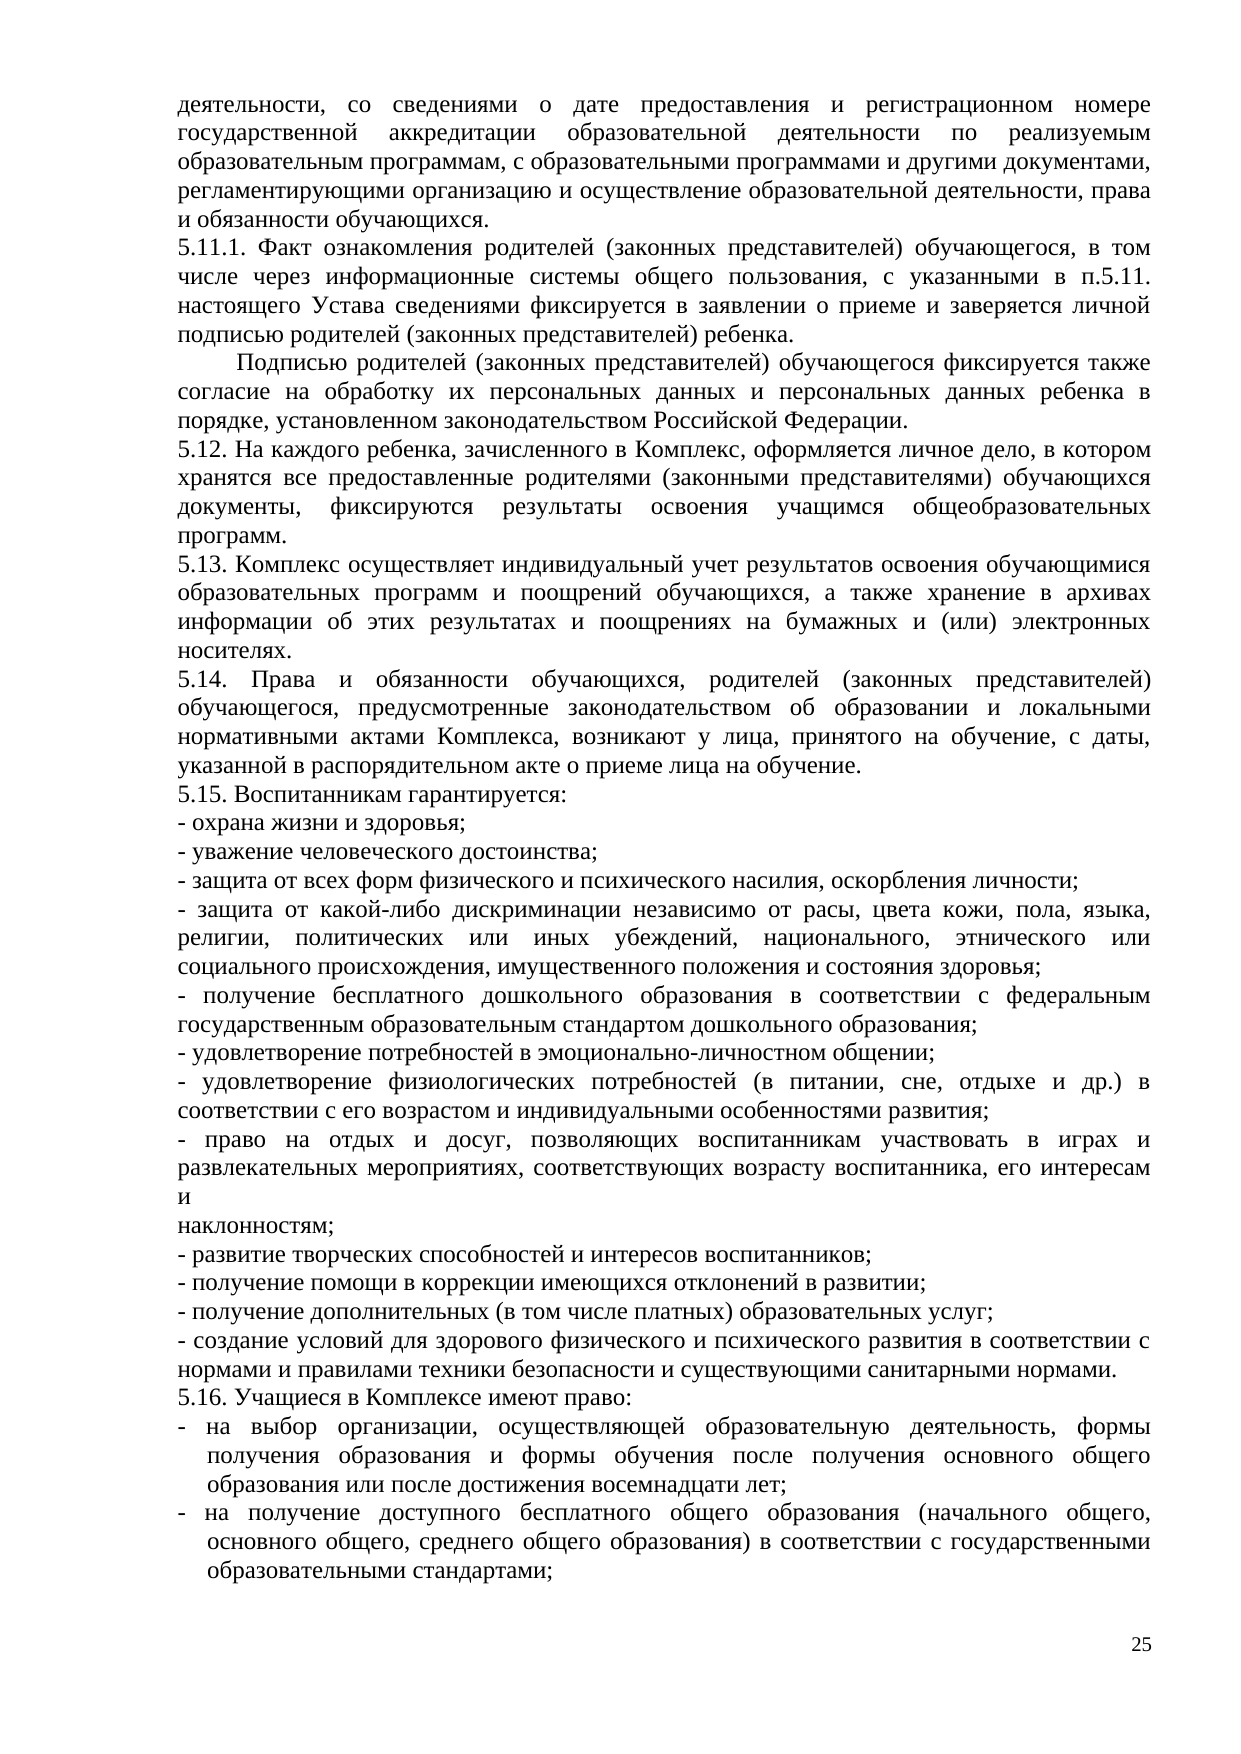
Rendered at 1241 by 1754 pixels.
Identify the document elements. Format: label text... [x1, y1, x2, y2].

list 5.12. На каждого ребенка, зачисленного в Комплекс, оформляется личное дело, в котором хранятся все предоставленные родителями (законными представителями) обучающихся документы, фиксируются результаты освоения учащимся общеобразовательных программ. [177, 434, 1152, 463]
text - на выбор организации, осуществляющей образовательную деятельность, формы получения образования и формы обучения после получения основного общего образования или после достижения восемнадцати лет; [177, 1411, 1152, 1497]
text - защита от всех форм физического и психического насилия, оскорбления личности; [177, 865, 1152, 894]
text - получение помощи в коррекции имеющихся отклонений в развитии; [177, 1267, 1152, 1296]
text - получение дополнительных (в том числе платных) образовательных услуг; [177, 1296, 1152, 1325]
list - на получение доступного бесплатного общего образования (начального общего, основного общего, среднего общего образования) в соответствии с государственными образовательными стандартами; [177, 1497, 1152, 1584]
text - развитие творческих способностей и интересов воспитанников; [177, 1239, 1152, 1267]
text 5.14. Права и обязанности обучающихся, родителей (законных представителей) обучающегося, предусмотренные законодательством об образовании и локальными нормативными актами Комплекса, возникают у лица, принятого на обучение, с даты, указанной в распорядительном акте о приеме лица на обучение. [177, 664, 1152, 779]
text 5.15. Воспитанникам гарантируется: [177, 779, 1152, 807]
text - охрана жизни и здоровья; [177, 807, 1152, 836]
text 5.11.1. Факт ознакомления родителей (законных представителей) обучающегося, в том числе через информационные системы общего пользования, с указанными в п.5.11. настоящего Устава сведениями фиксируется в заявлении о приеме и заверяется личной подписью родителей (законных представителей) ребенка. [177, 232, 1152, 347]
text - удовлетворение физиологических потребностей (в питании, сне, отдыхе и др.) в соответствии с его возрастом и индивидуальными особенностями развития; [177, 1066, 1152, 1124]
list 5.12. На каждого ребенка, зачисленного в Комплекс, оформляется личное дело, в котором хранятся все предоставленные родителями (законными представителями) обучающихся документы, фиксируются результаты освоения учащимся общеобразовательных программ. [177, 491, 1152, 549]
text - право на отдых и досуг, позволяющих воспитанникам участвовать в играх и развлекательных мероприятиях, соответствующих возрасту воспитанника, его интересам и [177, 1124, 1152, 1210]
text - защита от какой-либо дискриминации независимо от расы, цвета кожи, пола, языка, религии, политических или иных убеждений, национального, этнического или социального происхождения, имущественного положения и состояния здоровья; [177, 894, 1152, 980]
text - получение бесплатного дошкольного образования в соответствии с федеральным государственным образовательным стандартом дошкольного образования; [177, 980, 1152, 1037]
text Подписью родителей (законных представителей) обучающегося фиксируется также согласие на обработку их персональных данных и персональных данных ребенка в порядке, установленном законодательством Российской Федерации. [177, 347, 1152, 434]
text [177, 89, 1152, 232]
text - уважение человеческого достоинства; [177, 836, 1152, 865]
list 5.16. Учащиеся в Комплексе имеют право: [177, 1382, 1152, 1411]
list 5.13. Комплекс осуществляет индивидуальный учет результатов освоения обучающимися образовательных программ и поощрений обучающихся, а также хранение в архивах информации об этих результатах и поощрениях на бумажных и (или) электронных носителях. [177, 549, 1152, 664]
text наклонностям; [177, 1210, 1152, 1239]
text - удовлетворение потребностей в эмоционально-личностном общении; [177, 1037, 1152, 1066]
text - создание условий для здорового физического и психического развития в соответствии с нормами и правилами техники безопасности и существующими санитарными нормами. [177, 1325, 1152, 1382]
